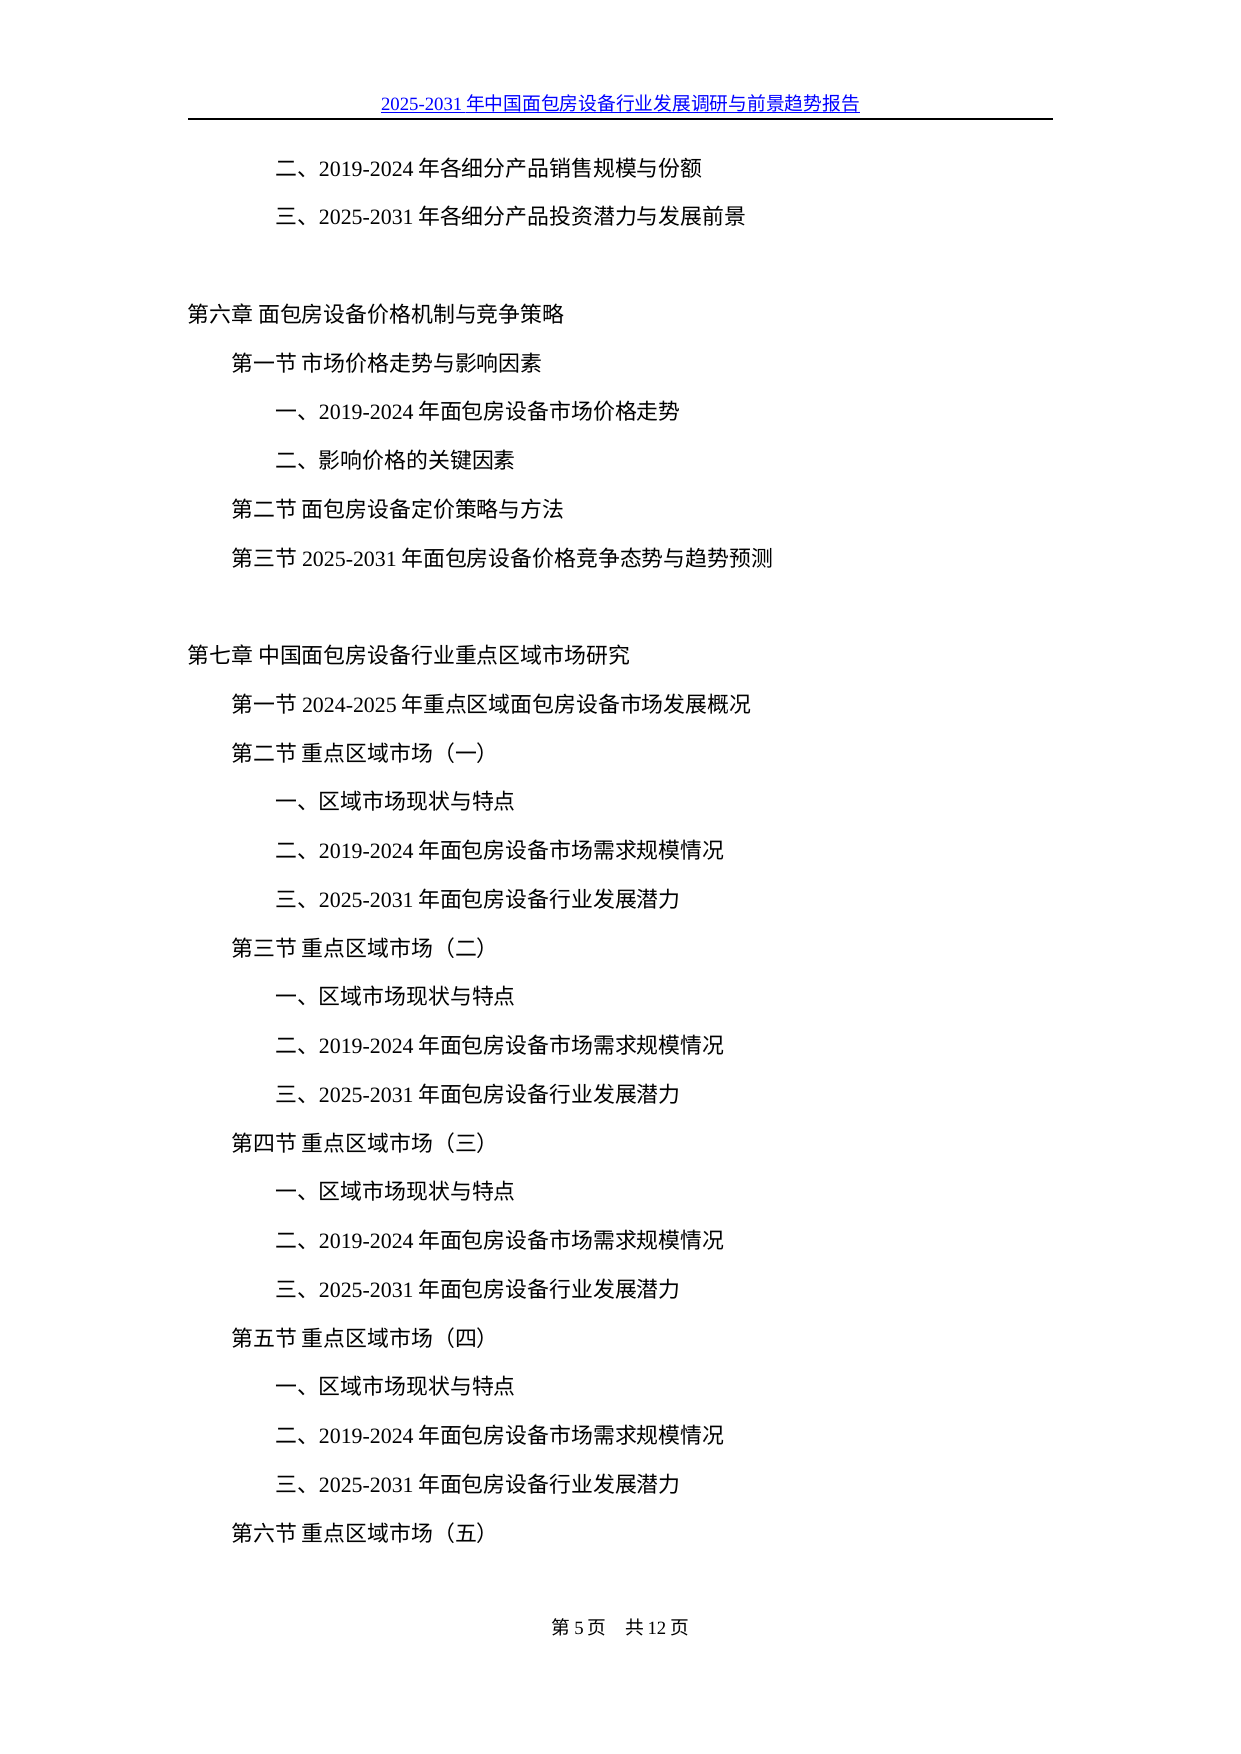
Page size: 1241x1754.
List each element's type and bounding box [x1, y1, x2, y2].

text [187, 150, 1053, 1548]
